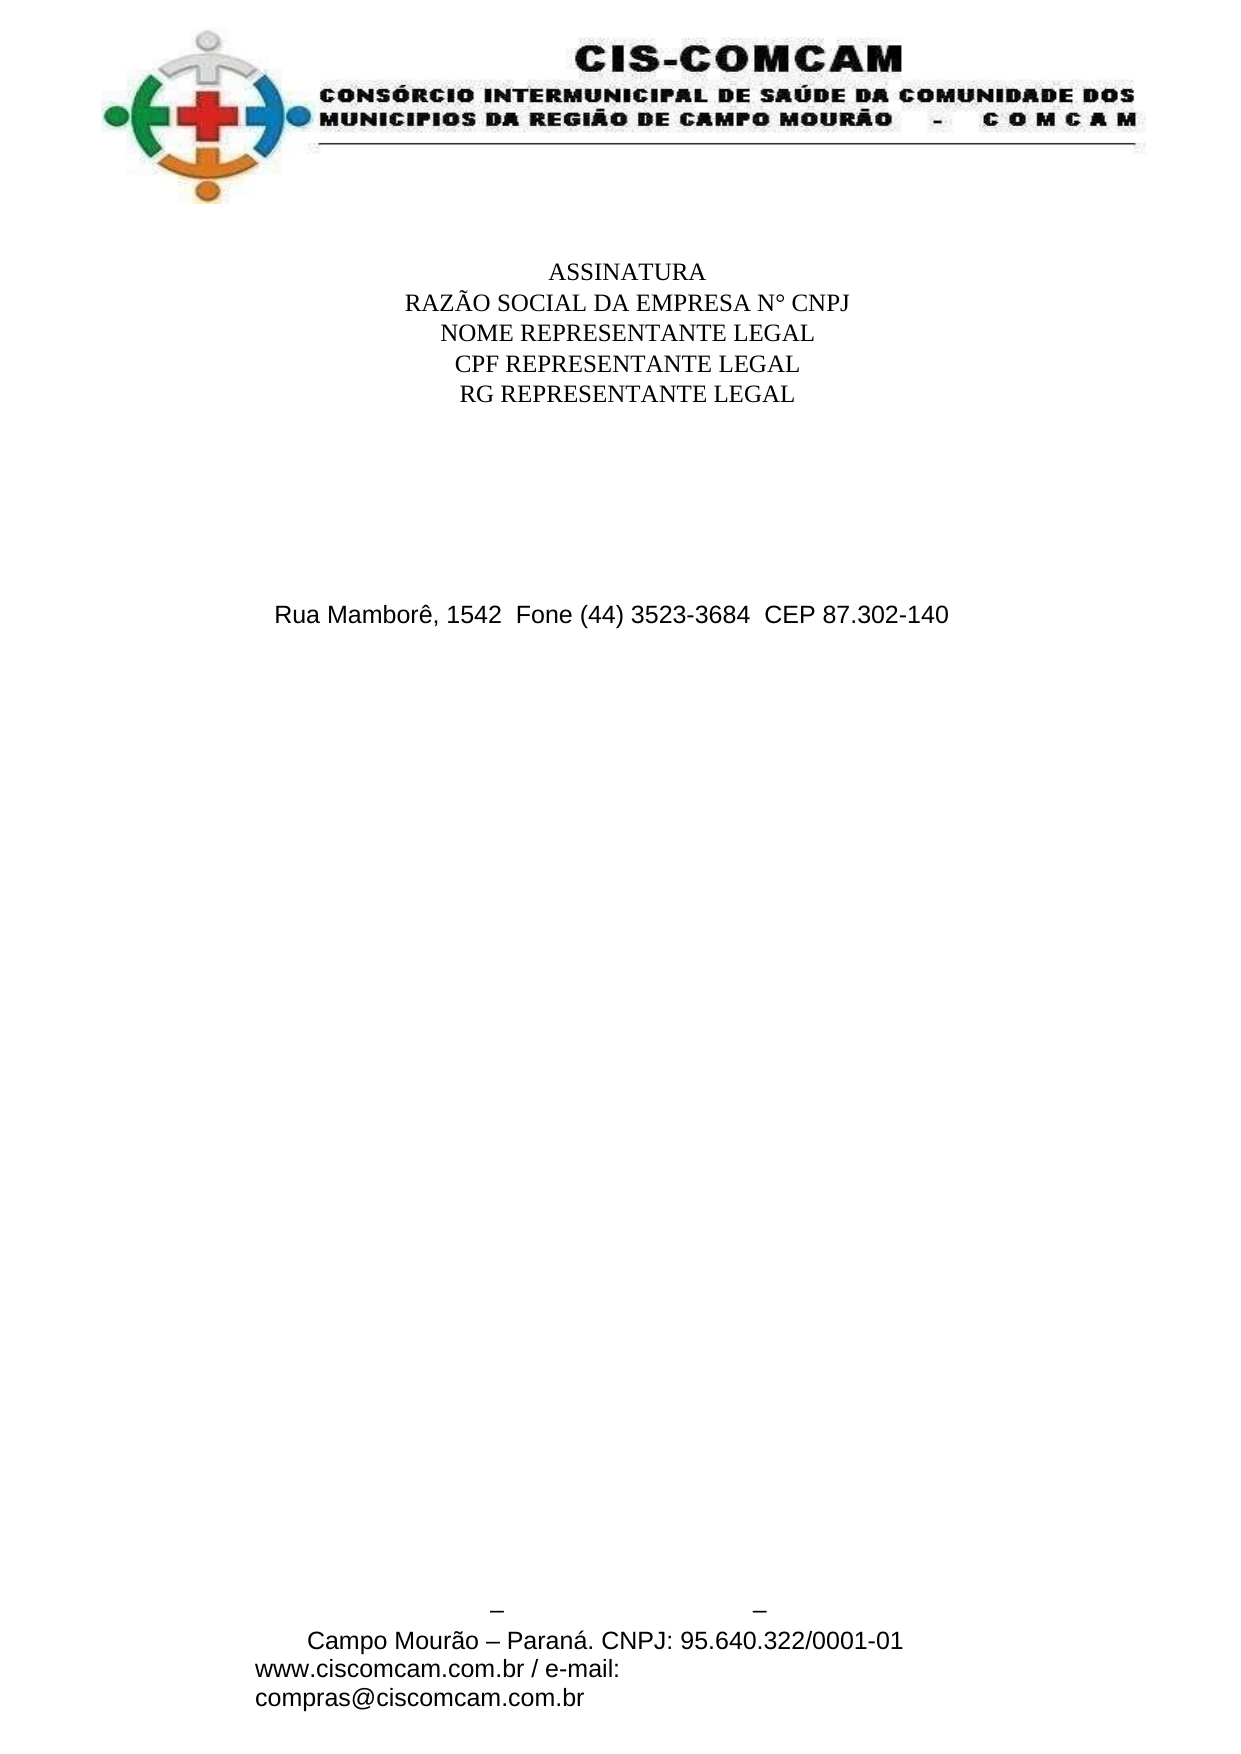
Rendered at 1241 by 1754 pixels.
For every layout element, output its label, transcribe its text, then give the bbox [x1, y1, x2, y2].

text RG REPRESENTANTE LEGAL [459, 379, 956, 408]
text ASSINATURA [298, 257, 956, 286]
text CPF REPRESENTANTE LEGAL [454, 349, 956, 377]
text NOME REPRESENTANTE LEGAL [440, 318, 956, 347]
picture [101, 27, 1147, 204]
text Rua Mamborê, 1542 Fone (44) 3523-3684 CEP 87.302-140 [118, 599, 956, 628]
text RAZÃO SOCIAL DA EMPRESA N° CNPJ [404, 288, 956, 317]
